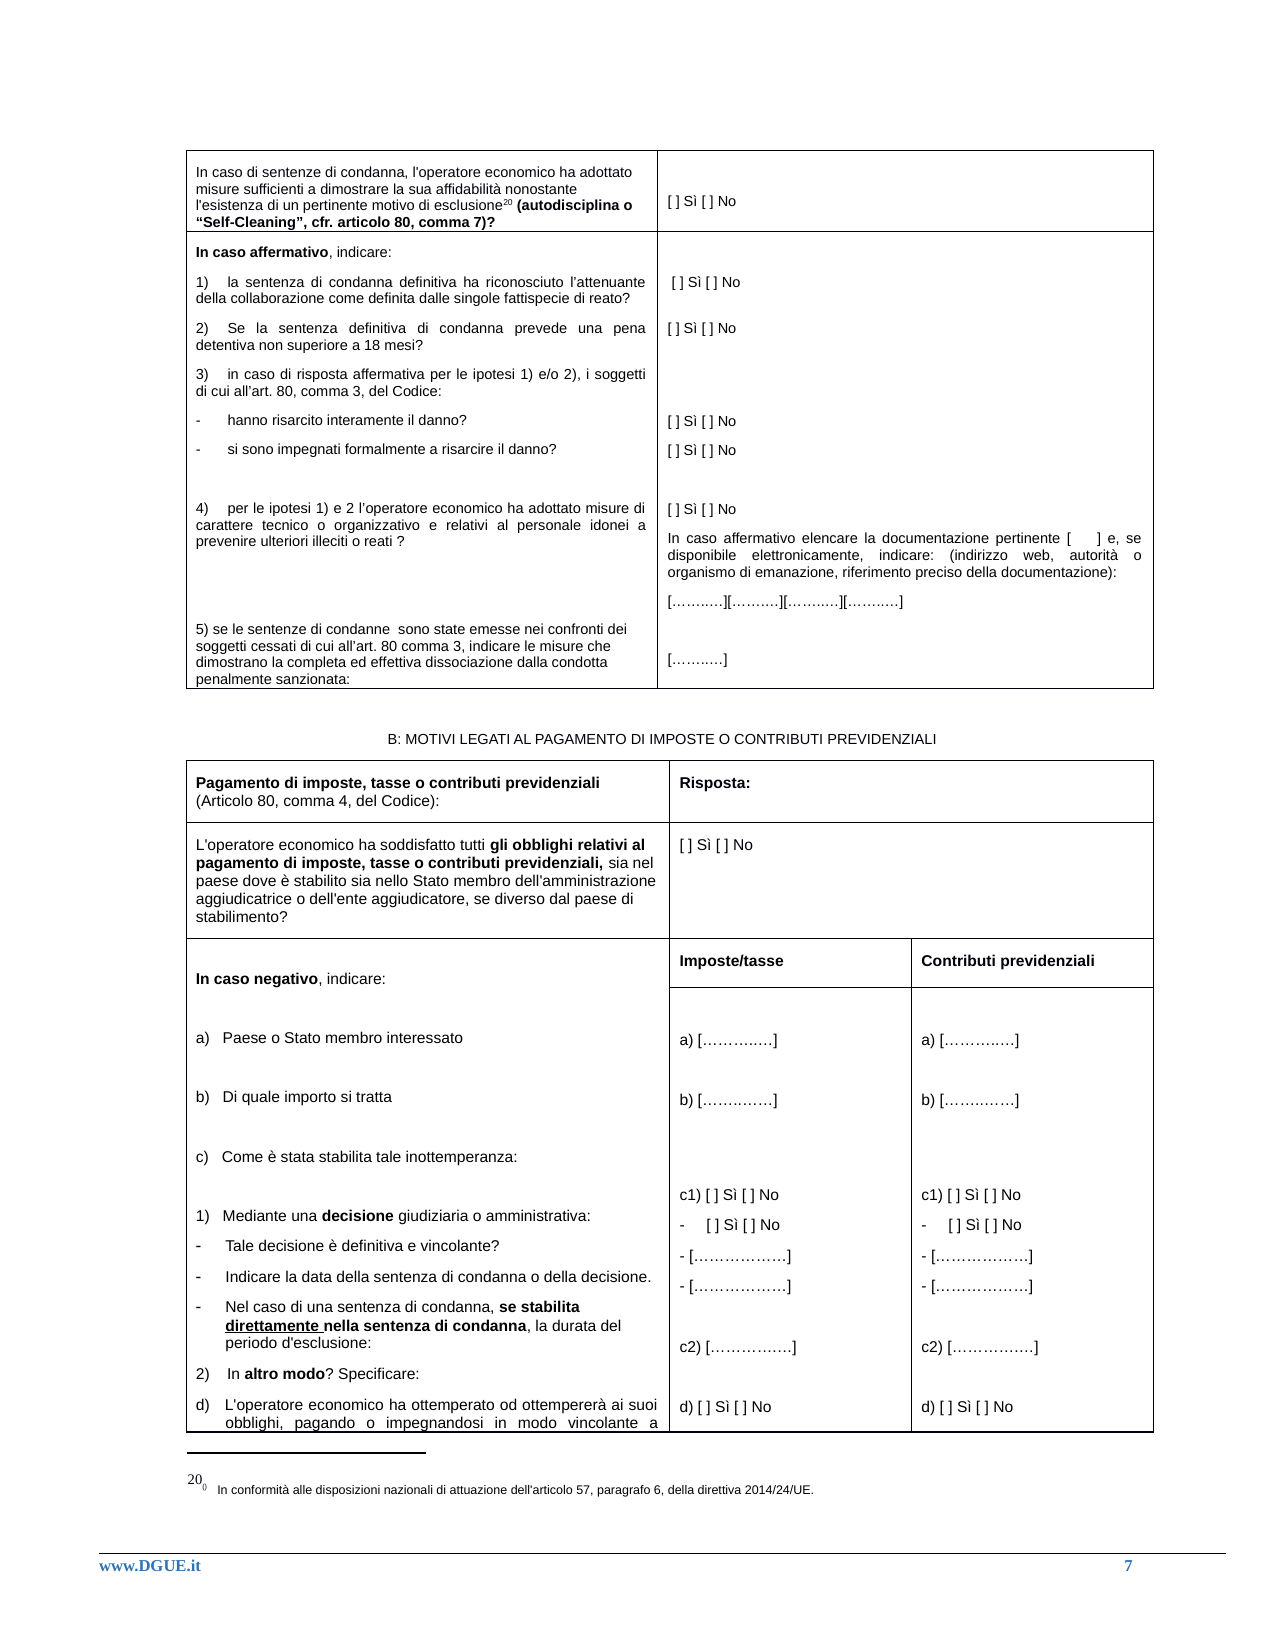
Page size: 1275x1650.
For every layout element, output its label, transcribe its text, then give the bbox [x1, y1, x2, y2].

table_cell [ ] Sì [ ] No [670, 823, 1153, 938]
table_cell L'operatore economico ha soddisfatto tutti gli obblighi relativi al pagamento di imposte, tasse o contributi previdenziali, sia nel paese dove è stabilito sia nello Stato membro dell'amministrazione aggiudicatrice o dell'ente aggiudicatore, se diverso dal paese di stabilimento? [187, 823, 669, 938]
table_cell In caso negativo, indicare: a) Paese o Stato membro interessato b) Di quale importo si tratta c) Come è stata stabilita tale inottemperanza: 1) Mediante una decisione giudiziaria o amministrativa: Tale decisione è definitiva e vincolante? Indicare la data della sentenza di condanna o della decisione. Nel caso di una sentenza di condanna, se stabilita direttamente nella sentenza di condanna, la durata del periodo d'esclusione: 2) In altro modo? Specificare: d) L'operatore economico ha ottemperato od ottempererà ai suoi obblighi, pagando o impegnandosi in modo vincolante a pagare le imposte, le tasse o i contributi previdenziali dovuti, compresi eventuali interessi o multe, avendo effettuato il pagamento o formalizzato l’impegno prima della scadenza del termine per la presentazione della domanda (articolo 80 comma 4, ultimo periodo, del Codice)? [187, 939, 669, 1431]
table_cell [ ] Sì [ ] No [658, 151, 1153, 231]
table_cell In caso affermativo, indicare: 1) la sentenza di condanna definitiva ha riconosciuto l’attenuante della collaborazione come definita dalle singole fattispecie di reato? 2) Se la sentenza definitiva di condanna prevede una pena detentiva non superiore a 18 mesi? 3) in caso di risposta affermativa per le ipotesi 1) e/o 2), i soggetti di cui all’art. 80, comma 3, del Codice: - hanno risarcito interamente il danno? - si sono impegnati formalmente a risarcire il danno? 4) per le ipotesi 1) e 2 l’operatore economico ha adottato misure di carattere tecnico o organizzativo e relativi al personale idonei a prevenire ulteriori illeciti o reati ? 5) se le sentenze di condanne sono state emesse nei confronti dei soggetti cessati di cui all’art. 80 comma 3, indicare le misure che dimostrano la completa ed effettiva dissociazione dalla condotta penalmente sanzionata: [187, 232, 657, 688]
table_header Pagamento di imposte, tasse o contributi previdenziali (Articolo 80, comma 4, del Codice): [187, 761, 669, 822]
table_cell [912, 988, 1153, 1431]
table_cell In caso di sentenze di condanna, l'operatore economico ha adottato misure sufficienti a dimostrare la sua affidabilità nonostante l'esistenza di un pertinente motivo di esclusione (autodisciplina o “Self-Cleaning”, cfr. articolo 80, comma 7)? [187, 151, 657, 231]
table_cell Imposte/tasse [670, 939, 911, 987]
table_cell [ ] Sì [ ] No [ ] Sì [ ] No [ ] Sì [ ] No [ ] Sì [ ] No [ ] Sì [ ] No In caso affermativo elencare la documentazione pertinente [ ] e, se disponibile elettronicamente, indicare: (indirizzo web, autorità o organismo di emanazione, riferimento preciso della documentazione): [……..…][…….…][……..…][……..…] [……..…] [658, 232, 1153, 688]
table_cell Contributi previdenziali [912, 939, 1153, 987]
text B: MOTIVI LEGATI AL PAGAMENTO DI IMPOSTE O CONTRIBUTI PREVIDENZIALI [187, 731, 1137, 747]
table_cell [670, 988, 911, 1431]
table_header Risposta: [670, 761, 1153, 822]
